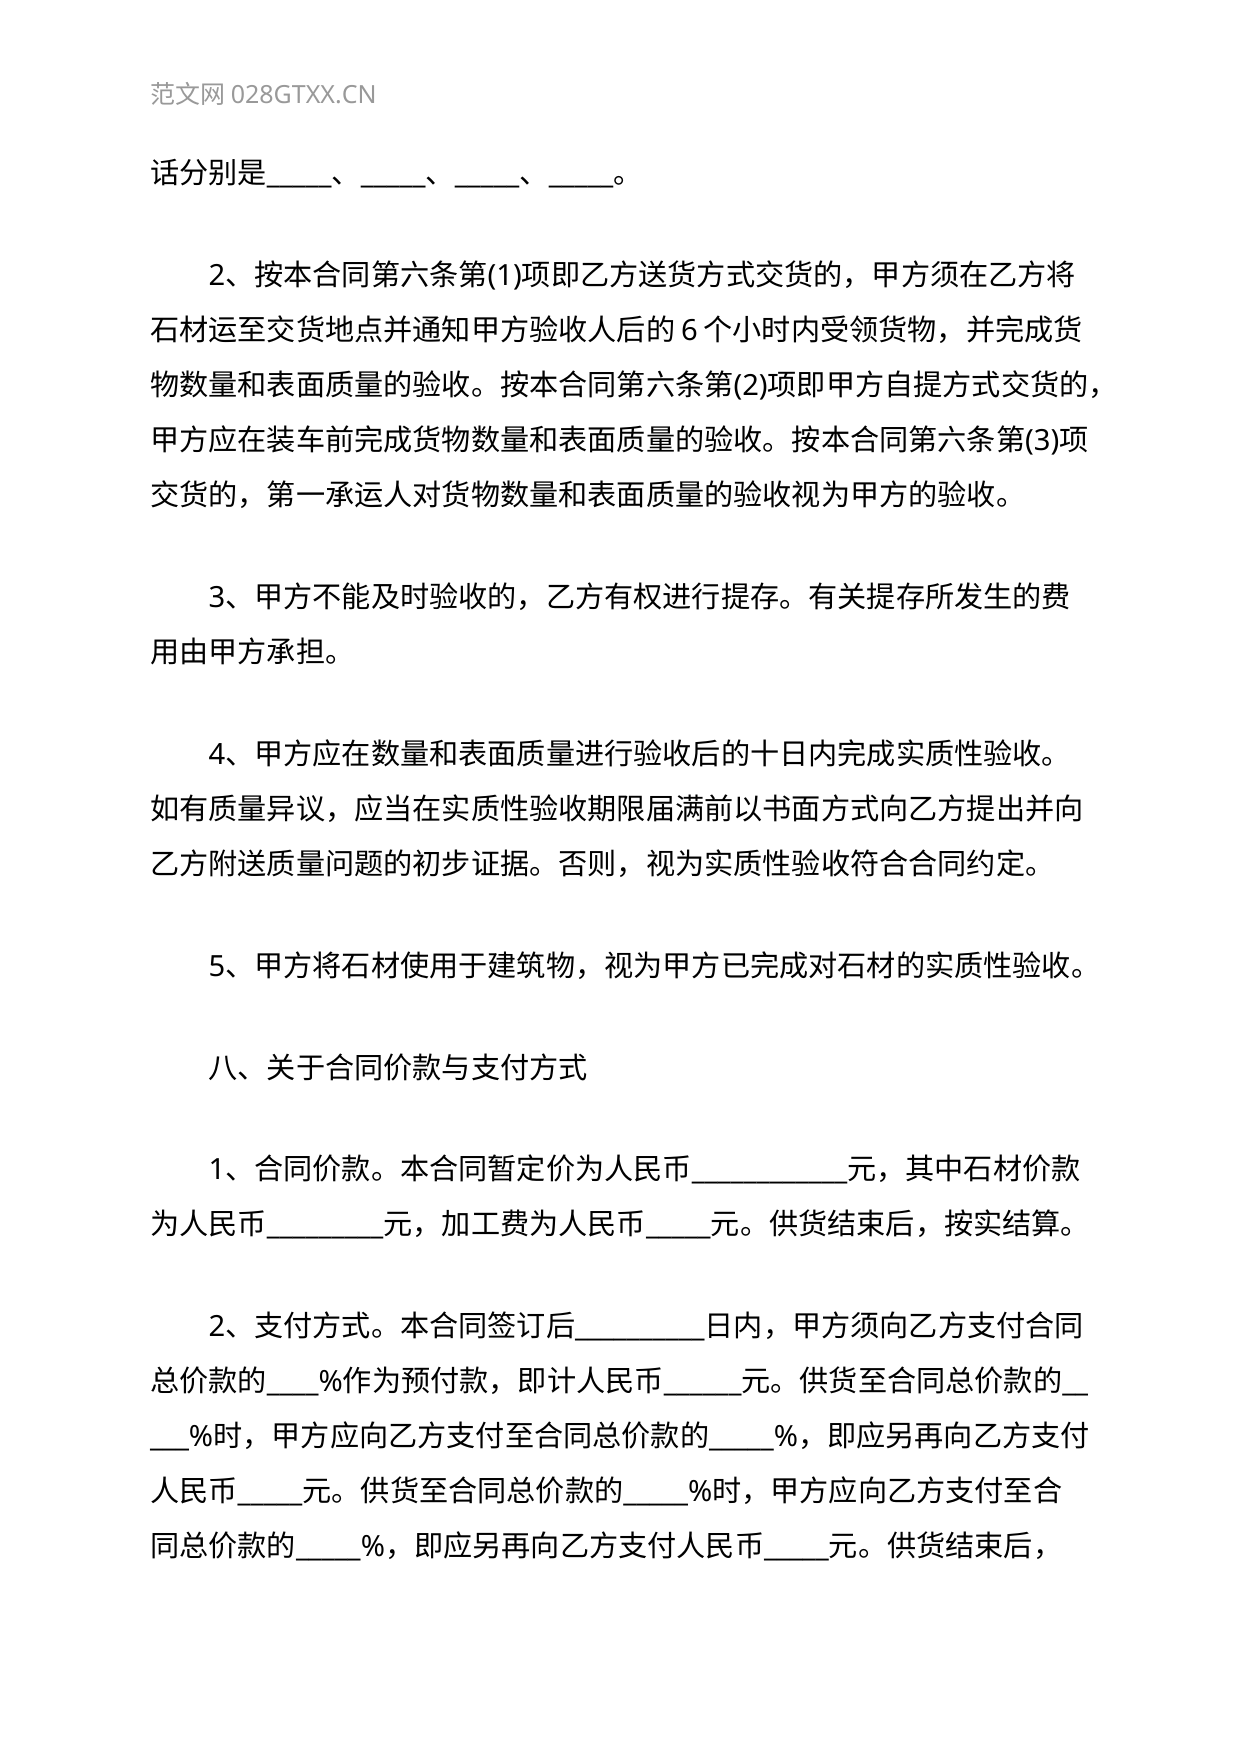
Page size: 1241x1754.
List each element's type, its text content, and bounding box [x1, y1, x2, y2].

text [150, 1303, 1090, 1565]
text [150, 150, 1090, 192]
text 5、甲方将石材使用于建筑物，视为甲方已完成对石材的实质性验收。 [150, 942, 1090, 984]
text 4、甲方应在数量和表面质量进行验收后的十日内完成实质性验收。如有质量异议，应当在实质性验收期限届满前以书面方式向乙方提出并向乙方附送质量问题的初步证据。否则，视为实质性验收符合合同约定。 [150, 731, 1090, 883]
text 3、甲方不能及时验收的，乙方有权进行提存。有关提存所发生的费用由甲方承担。 [150, 574, 1090, 671]
text 八、关于合同价款与支付方式 [150, 1044, 1090, 1086]
text 1、合同价款。本合同暂定价为人民币____________元，其中石材价款为人民币_________元，加工费为人民币_____元。供货结束后，按实结算。 [150, 1146, 1090, 1243]
text 2、按本合同第六条第(1)项即乙方送货方式交货的，甲方须在乙方将石材运至交货地点并通知甲方验收人后的6个小时内受领货物，并完成货物数量和表面质量的验收。按本合同第六条第(2)项即甲方自提方式交货的，甲方应在装车前完成货物数量和表面质量的验收。按本合同第六条第(3)项交货的，第一承运人对货物数量和表面质量的验收视为甲方的验收。 [150, 252, 1090, 514]
